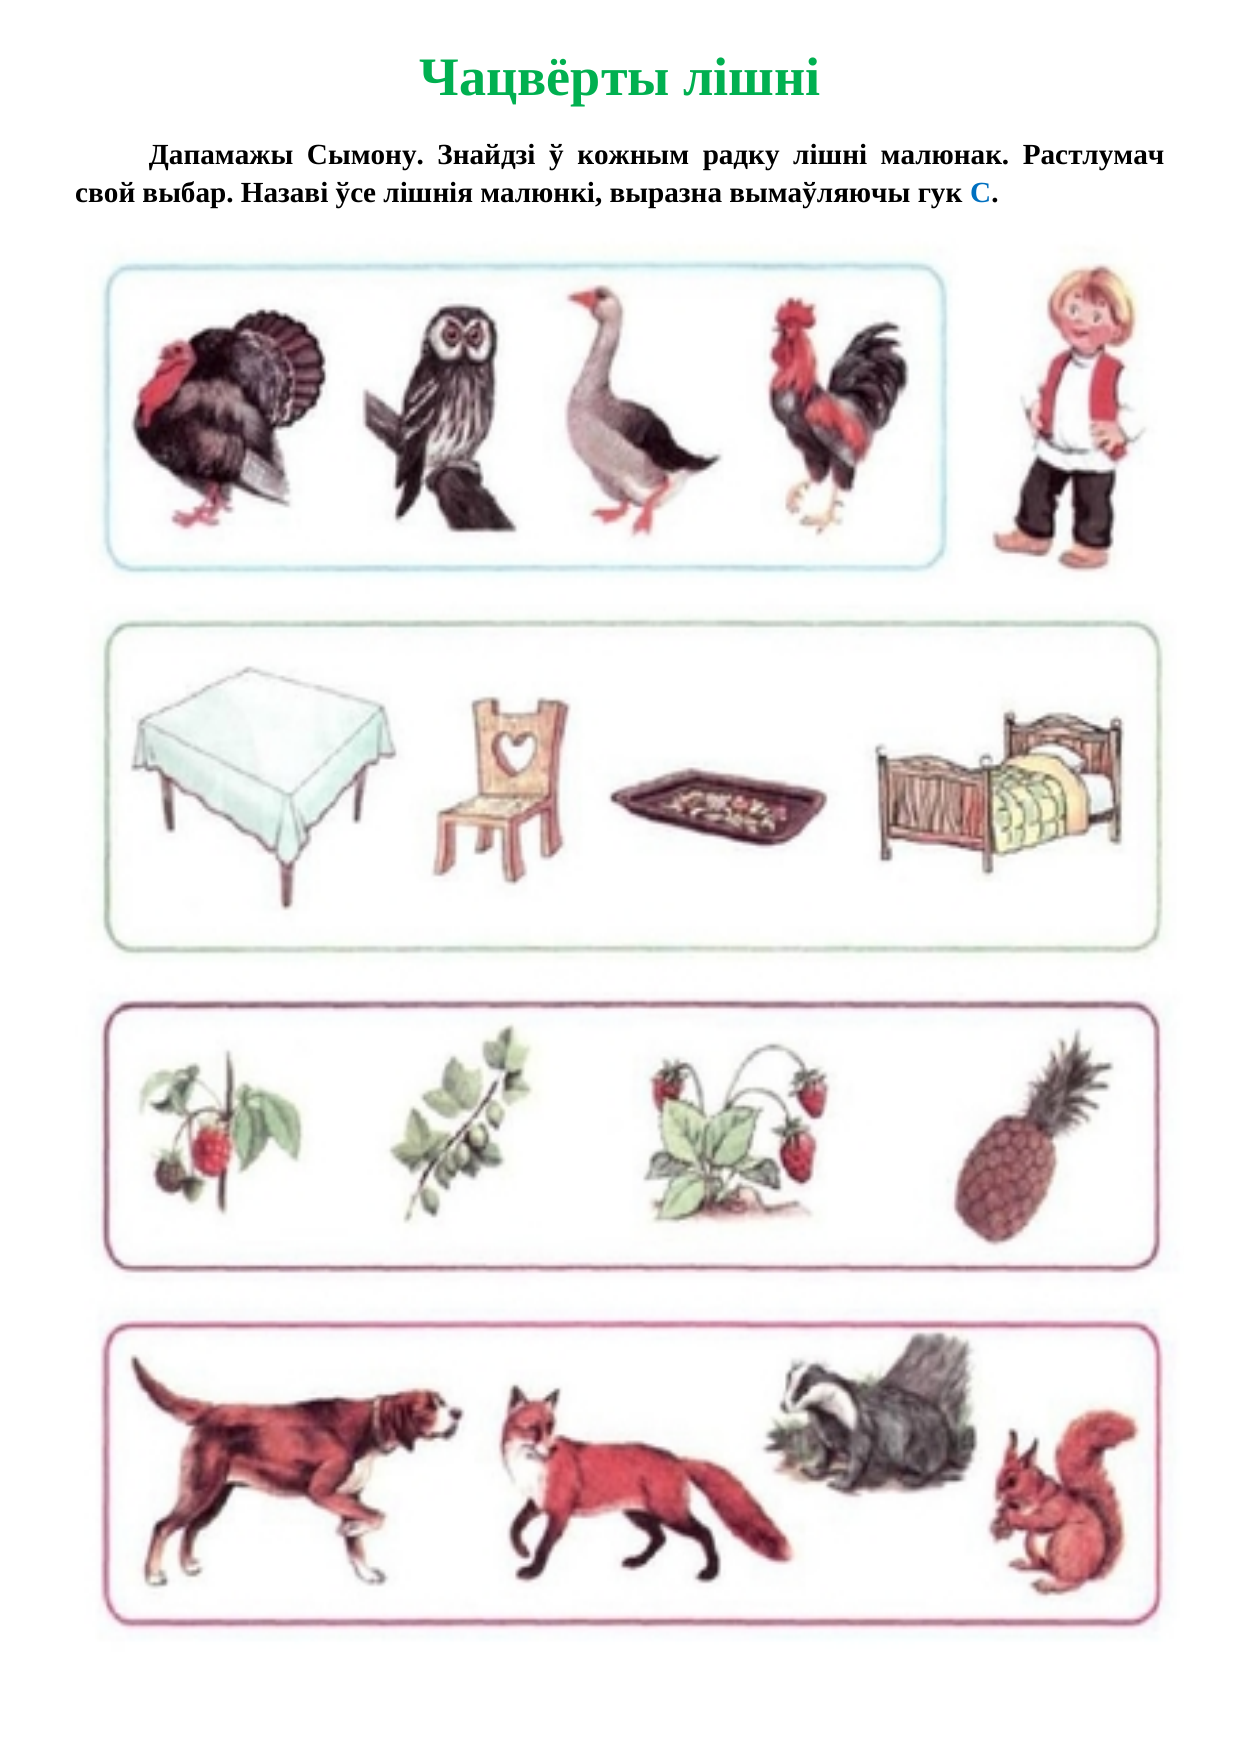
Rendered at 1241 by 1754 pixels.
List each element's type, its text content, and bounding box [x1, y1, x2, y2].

picture [75, 234, 1184, 1663]
text Дапамажы Сымону. Знайдзі ў кожным радку лішні малюнак. Растлумач свой выбар. Назаві ўсе лішнія малюнкі, выразна вымаўляючы гук С. [75, 137, 1165, 209]
text Чацвёрты лішні [75, 44, 1165, 107]
